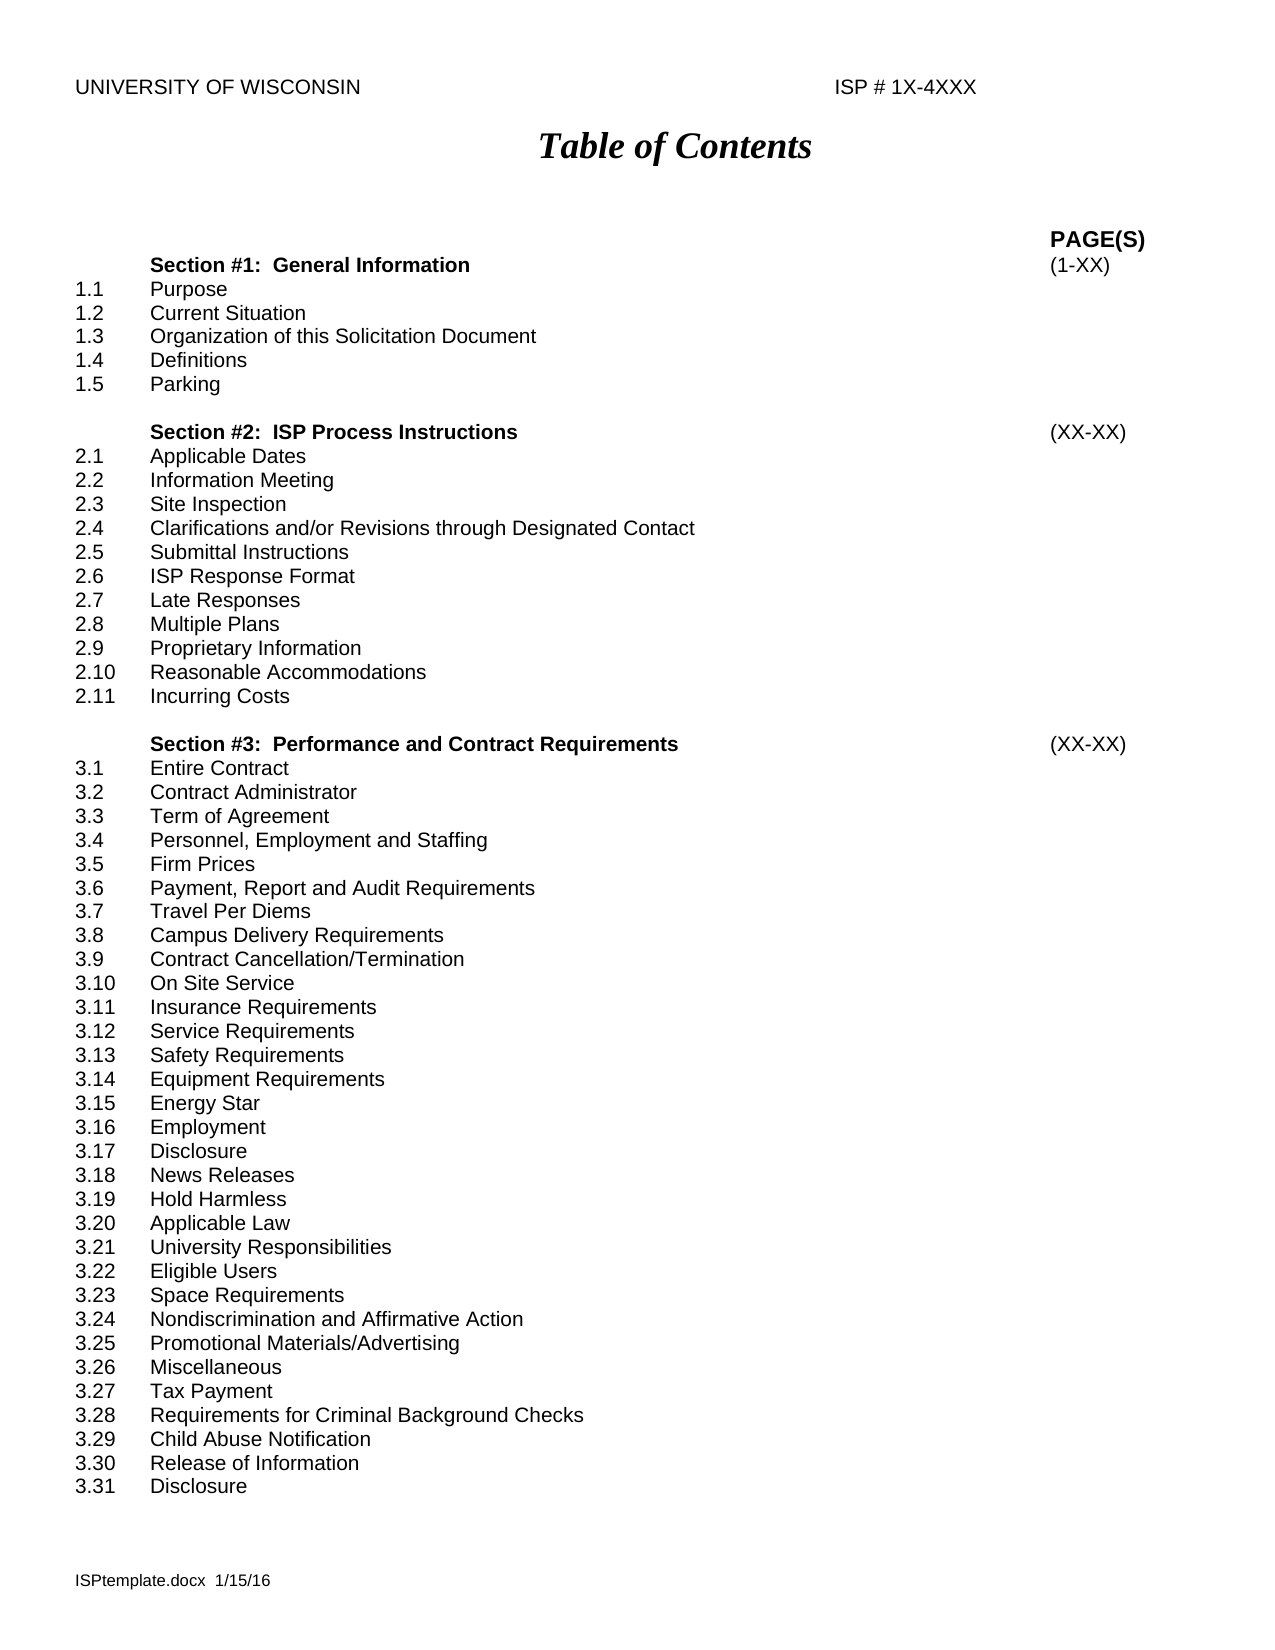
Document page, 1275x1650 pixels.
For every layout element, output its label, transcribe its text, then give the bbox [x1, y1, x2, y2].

subtitle 1.1 Purpose [75, 276, 1200, 300]
subtitle 3.8 Campus Delivery Requirements [75, 923, 1200, 947]
subtitle 2.10 Reasonable Accommodations [75, 660, 1200, 684]
subtitle 3.13 Safety Requirements [75, 1043, 1200, 1067]
subtitle 3.6 Payment, Report and Audit Requirements [75, 875, 1200, 899]
subtitle 3.25 Promotional Materials/Advertising [75, 1331, 1200, 1354]
subtitle 3.24 Nondiscrimination and Affirmative Action [75, 1307, 1200, 1331]
subtitle 2.11 Incurring Costs [75, 684, 1200, 708]
text 3.29 Child Abuse Notification [75, 1426, 1200, 1450]
text Section #1: General Information (1-XX) [150, 252, 1200, 276]
text 3.30 Release of Information [75, 1450, 1200, 1474]
subtitle 3.5 Firm Prices [75, 851, 1200, 875]
subtitle 3.20 Applicable Law [75, 1211, 1200, 1235]
subtitle 1.5 Parking [75, 372, 1200, 396]
text Section #2: ISP Process Instructions (XX-XX) [150, 420, 1200, 444]
subtitle 3.16 Employment [75, 1115, 1200, 1139]
text UNIVERSITY OF WISCONSIN ISP # 1X-4XXX [75, 75, 1200, 99]
subtitle 1.3 Organization of this Solicitation Document [75, 324, 1200, 348]
subtitle 1.4 Definitions [75, 348, 1200, 372]
subtitle 3.3 Term of Agreement [75, 803, 1200, 827]
text PAGE(S) [150, 226, 1275, 252]
subtitle 3.4 Personnel, Employment and Staffing [75, 827, 1200, 851]
text 3.28 Requirements for Criminal Background Checks [75, 1402, 1200, 1426]
subtitle 3.23 Space Requirements [75, 1283, 1200, 1307]
subtitle 3.22 Eligible Users [75, 1259, 1200, 1283]
subtitle 2.9 Proprietary Information [75, 636, 1200, 660]
text 3.31 Disclosure [75, 1474, 1200, 1498]
subtitle 3.17 Disclosure [75, 1139, 1200, 1163]
subtitle 2.1 Applicable Dates [75, 444, 1200, 468]
subtitle 3.12 Service Requirements [75, 1019, 1200, 1043]
subtitle 3.10 On Site Service [75, 971, 1200, 995]
text 3.2 Contract Administrator [75, 779, 1200, 803]
subtitle 3.11 Insurance Requirements [75, 995, 1200, 1019]
subtitle 2.4 Clarifications and/or Revisions through Designated Contact [75, 516, 1200, 540]
subtitle 3.7 Travel Per Diems [75, 899, 1200, 923]
subtitle 2.8 Multiple Plans [75, 612, 1200, 636]
subtitle 3.1 Entire Contract [75, 756, 1222, 779]
text 2.6 ISP Response Format [75, 564, 1200, 588]
subtitle 1.2 Current Situation [75, 300, 1200, 324]
subtitle 2.5 Submittal Instructions [75, 540, 1200, 564]
subtitle 3.18 News Releases [75, 1163, 1200, 1187]
subtitle 3.26 Miscellaneous [75, 1354, 1200, 1378]
text 3.15 Energy Star [75, 1091, 1200, 1115]
subtitle 3.21 University Responsibilities [75, 1235, 1200, 1259]
subtitle 3.9 Contract Cancellation/Termination [75, 947, 1200, 971]
text Section #3: Performance and Contract Requirements (XX-XX) [150, 732, 1200, 756]
subtitle 2.2 Information Meeting [75, 468, 1200, 492]
subtitle 2.3 Site Inspection [75, 492, 1200, 516]
subtitle Table of Contents [150, 124, 1200, 167]
subtitle 3.19 Hold Harmless [75, 1187, 1200, 1211]
subtitle 3.27 Tax Payment [75, 1378, 1200, 1402]
subtitle 3.14 Equipment Requirements [75, 1067, 1200, 1091]
subtitle 2.7 Late Responses [75, 588, 1200, 612]
